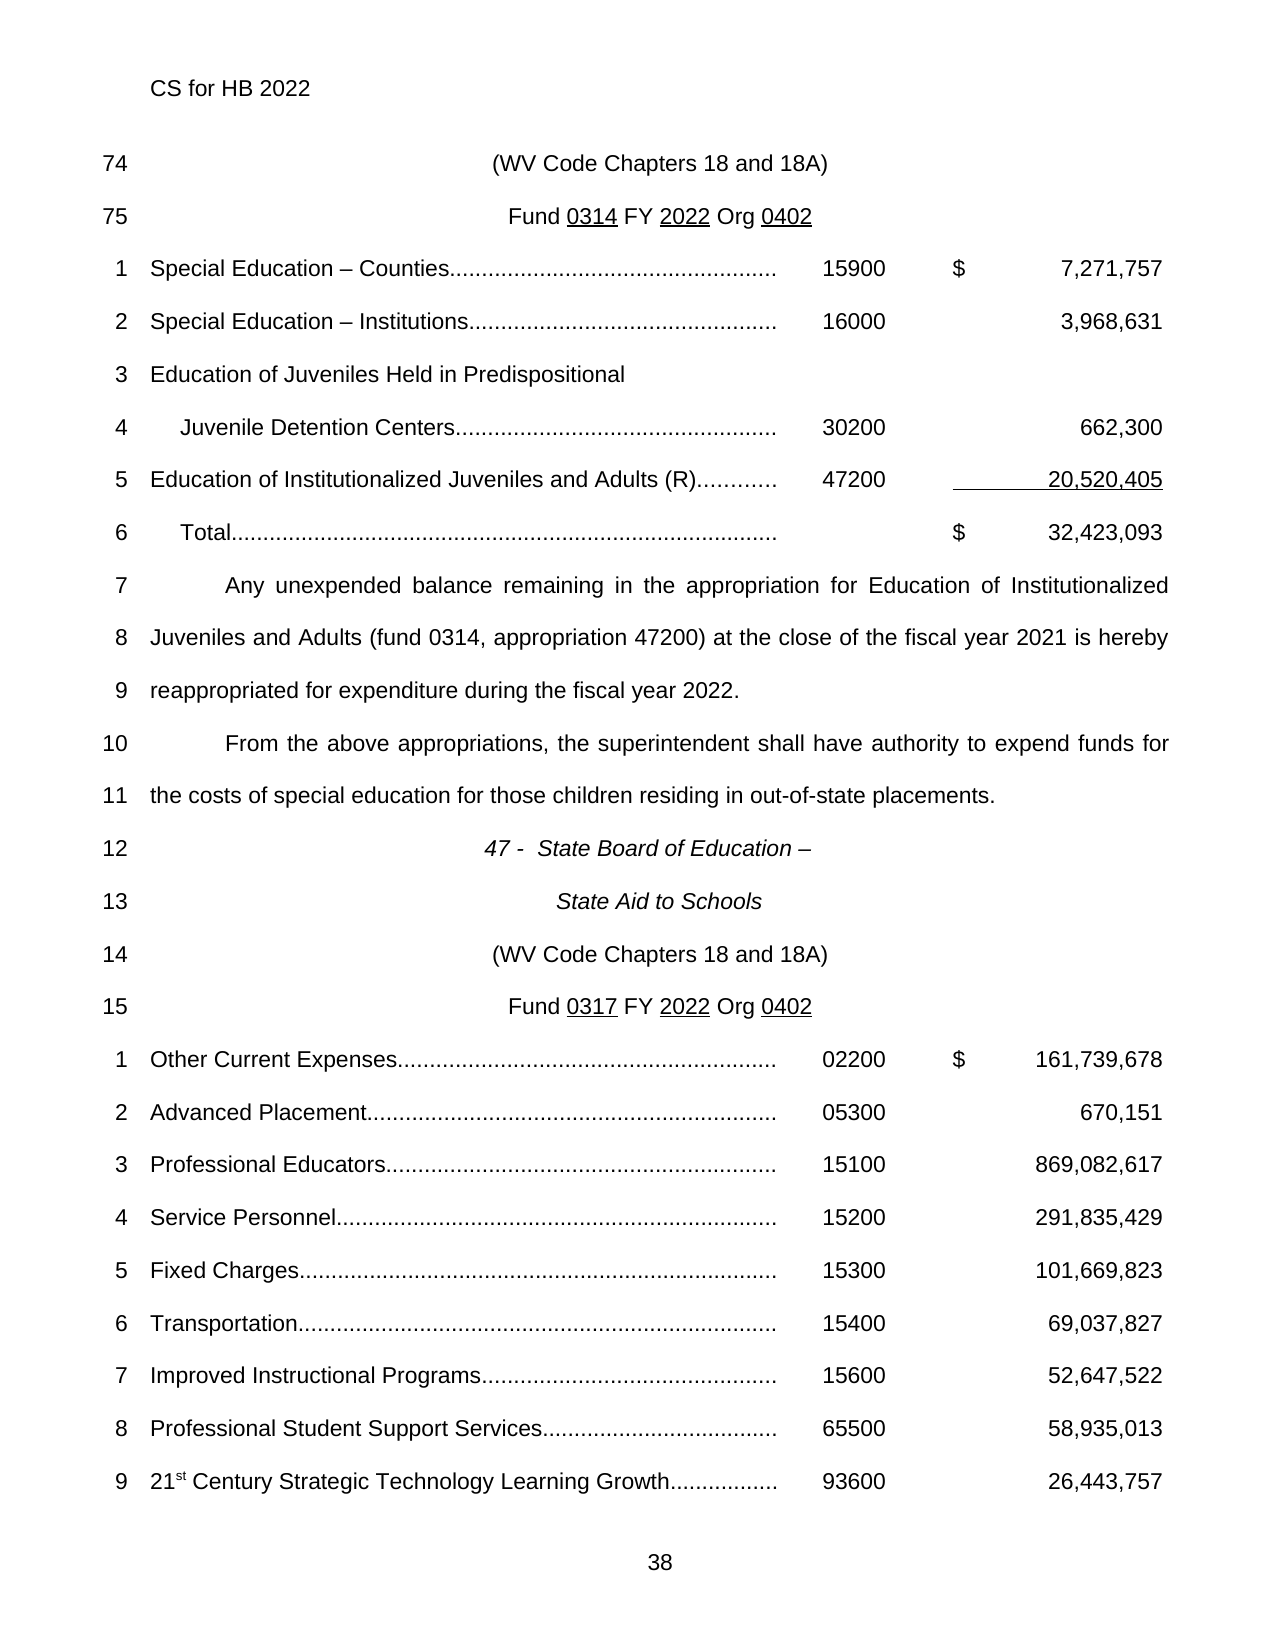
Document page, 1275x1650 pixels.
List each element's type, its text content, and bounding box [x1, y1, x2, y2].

text Improved Instructional Programs 15600 52,647,522 [150, 1362, 1170, 1389]
text Transportation 15400 69,037,827 [150, 1309, 1170, 1336]
text Juvenile Detention Centers 30200 662,300 [150, 413, 1170, 440]
text Professional Student Support Services 65500 58,935,013 [150, 1415, 1170, 1441]
text Special Education – Institutions 16000 3,968,631 [150, 308, 1170, 334]
text Education of Juveniles Held in Predispositional [150, 361, 1170, 387]
text (WV Code Chapters 18 and 18A) [150, 150, 1170, 176]
text Special Education – Counties 15900 $ 7,271,757 [150, 255, 1170, 282]
text Advanced Placement 05300 670,151 [150, 1099, 1170, 1125]
text Fund 0317 FY 2022 Org 0402 [150, 993, 1170, 1020]
text Total $ 32,423,093 [150, 519, 1170, 545]
text Professional Educators 15100 869,082,617 [150, 1151, 1170, 1178]
text Any unexpended balance remaining in the appropriation for Education of Institutionalized Juveniles and Adults (fund 0314, appropriation 47200) at the close of the fiscal year 2021 is hereby reappropriated for expenditure during the fiscal year 2022. [150, 572, 1170, 703]
list State Board of Education – [150, 835, 1170, 862]
text From the above appropriations, the superintendent shall have authority to expend funds for the costs of special education for those children residing in out-of-state placements. [150, 730, 1170, 809]
text Education of Institutionalized Juveniles and Adults (R) 47200 20,520,405 [150, 466, 1170, 493]
text Fixed Charges 15300 101,669,823 [150, 1257, 1170, 1283]
text (WV Code Chapters 18 and 18A) [150, 941, 1170, 967]
text Service Personnel 15200 291,835,429 [150, 1204, 1170, 1231]
text 21st Century Strategic Technology Learning Growth 93600 26,443,757 [150, 1468, 1170, 1494]
text Other Current Expenses 02200 $ 161,739,678 [150, 1046, 1170, 1072]
text Fund 0314 FY 2022 Org 0402 [150, 203, 1170, 229]
text State Aid to Schools [150, 888, 1170, 914]
